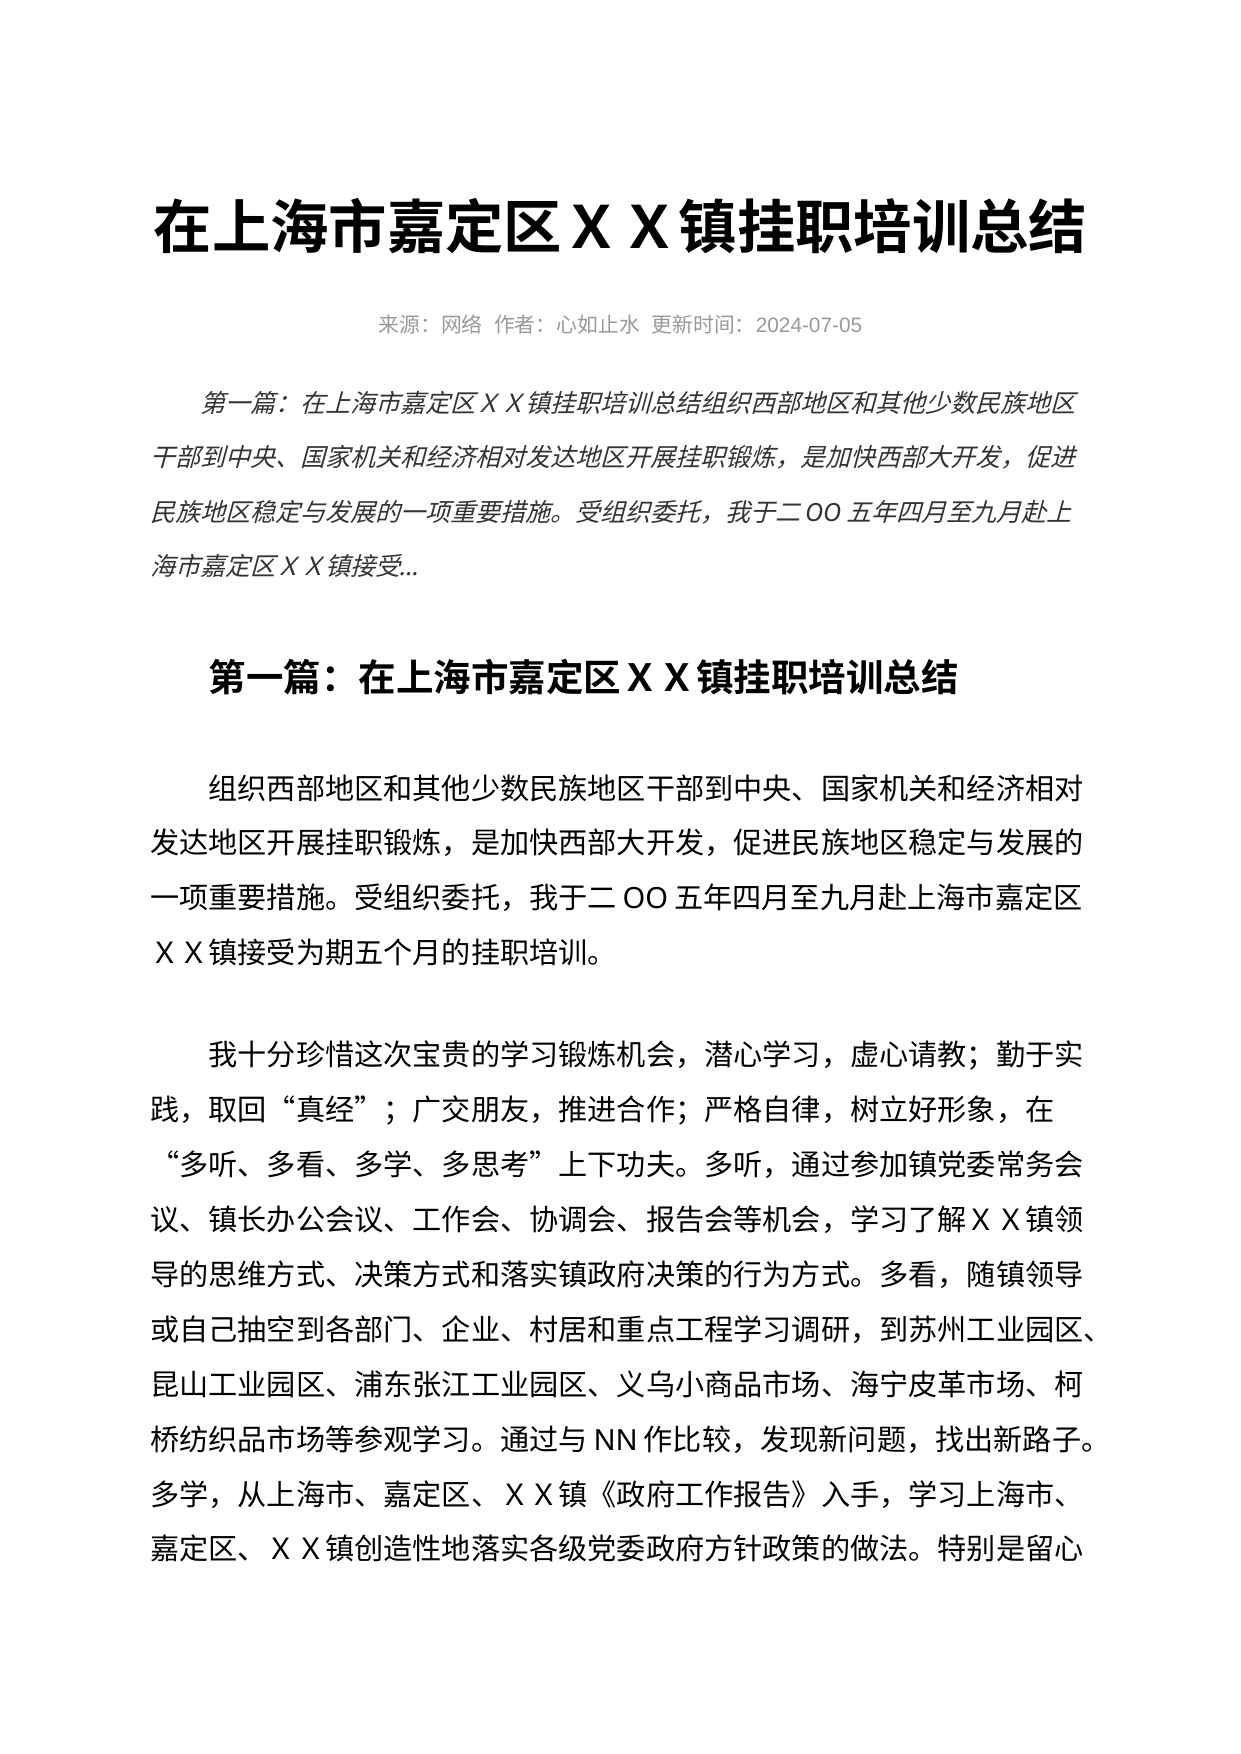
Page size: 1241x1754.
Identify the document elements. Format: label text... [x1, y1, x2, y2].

subtitle 在上海市嘉定区ＸＸ镇挂职培训总结 [150, 181, 1090, 266]
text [150, 1032, 1090, 1568]
text 第一篇：在上海市嘉定区ＸＸ镇挂职培训总结 [150, 648, 1090, 702]
text 组织西部地区和其他少数民族地区干部到中央、国家机关和经济相对发达地区开展挂职锻炼，是加快西部大开发，促进民族地区稳定与发展的一项重要措施。受组织委托，我于二OO五年四月至九月赴上海市嘉定区ＸＸ镇接受为期五个月的挂职培训。 [150, 765, 1090, 972]
text 来源：网络 作者：心如止水 更新时间：2024-07-05 [150, 313, 1090, 337]
text 第一篇：在上海市嘉定区ＸＸ镇挂职培训总结组织西部地区和其他少数民族地区干部到中央、国家机关和经济相对发达地区开展挂职锻炼，是加快西部大开发，促进民族地区稳定与发展的一项重要措施。受组织委托，我于二OO五年四月至九月赴上海市嘉定区ＸＸ镇接受... [150, 383, 1090, 583]
